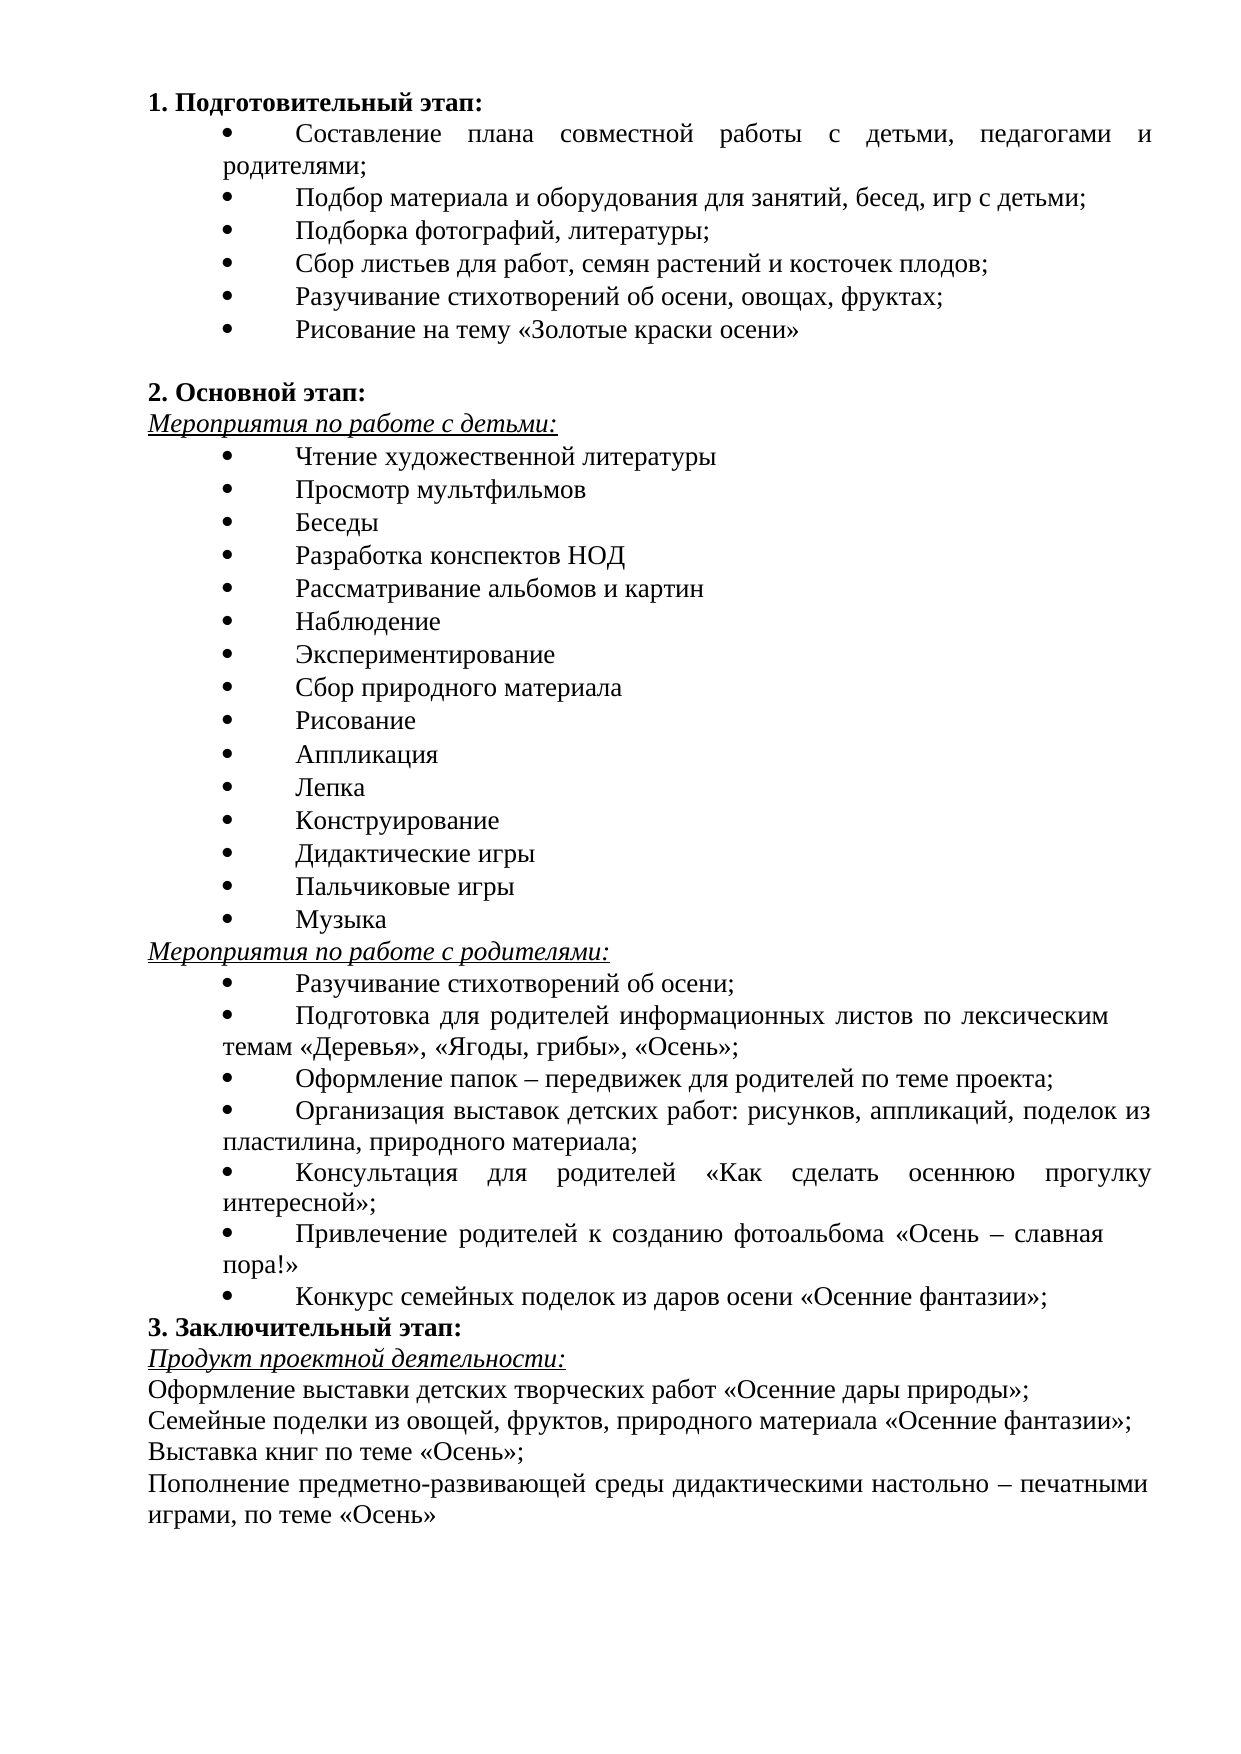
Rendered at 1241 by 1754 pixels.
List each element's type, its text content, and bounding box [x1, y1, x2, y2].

text Оформление выставки детских творческих работ «Осенние дары природы»; [148, 1373, 1213, 1404]
list Беседы [223, 505, 1213, 538]
list Чтение художественной литературы [223, 438, 1213, 472]
text Семейные поделки из овощей, фруктов, природного материала «Осенние фантазии»; Выставка книг по теме «Осень»; [148, 1404, 1135, 1467]
list Дидактические игры [223, 836, 1213, 869]
list Конструирование [223, 803, 1213, 836]
list Просмотр мультфильмов [223, 472, 1213, 505]
text Продукт проектной деятельности: [148, 1342, 1213, 1373]
list Рисование [223, 703, 1213, 736]
list Рассматривание альбомов и картин [223, 571, 1213, 604]
list Подбор материала и оборудования для занятий, бесед, игр с детьми; [223, 180, 1213, 213]
text Мероприятия по работе с детьми: [148, 408, 1213, 438]
list Подготовка для родителей информационных листов по лексическим темам «Деревья», «Ягоды, грибы», «Осень»; [223, 1000, 1151, 1061]
list Разработка конспектов НОД [223, 538, 1213, 571]
list Аппликация [223, 737, 1213, 770]
list Разучивание стихотворений об осени, овощах, фруктах; [223, 279, 1213, 312]
list Разучивание стихотворений об осени; [223, 966, 1213, 999]
list Наблюдение [223, 604, 1213, 637]
list Подготовительный этап: [148, 87, 1213, 117]
list Организация выставок детских работ: рисунков, аппликаций, поделок из пластилина, природного материала; [223, 1095, 1152, 1156]
list Лепка [223, 770, 1213, 803]
list Сбор листьев для работ, семян растений и косточек плодов; [223, 246, 1213, 279]
text Мероприятия по работе с родителями: [148, 935, 1213, 966]
list Экспериментирование [223, 637, 1213, 670]
list Привлечение родителей к созданию фотоальбома «Осень – славная пора!» [223, 1218, 1152, 1279]
list Пальчиковые игры [223, 869, 1213, 902]
subtitle Заключительный этап: [148, 1312, 1213, 1342]
list Консультация для родителей «Как сделать осеннюю прогулку интересной»; [223, 1156, 1152, 1218]
list Сбор природного материала [223, 670, 1213, 703]
subtitle Основной этап: [148, 377, 1213, 408]
list Музыка [223, 902, 1213, 935]
list Рисование на тему «Золотые краски осени» [223, 312, 1213, 345]
list Оформление папок – передвижек для родителей по теме проекта; [223, 1061, 1213, 1094]
list Конкурс семейных поделок из даров осени «Осенние фантазии»; [223, 1280, 1213, 1311]
list Подборка фотографий, литературы; [223, 213, 1213, 246]
text Пополнение предметно-развивающей среды дидактическими настольно – печатными играми, по теме «Осень» [148, 1467, 1213, 1529]
list Составление плана совместной работы с детьми, педагогами и родителями; [223, 117, 1152, 180]
